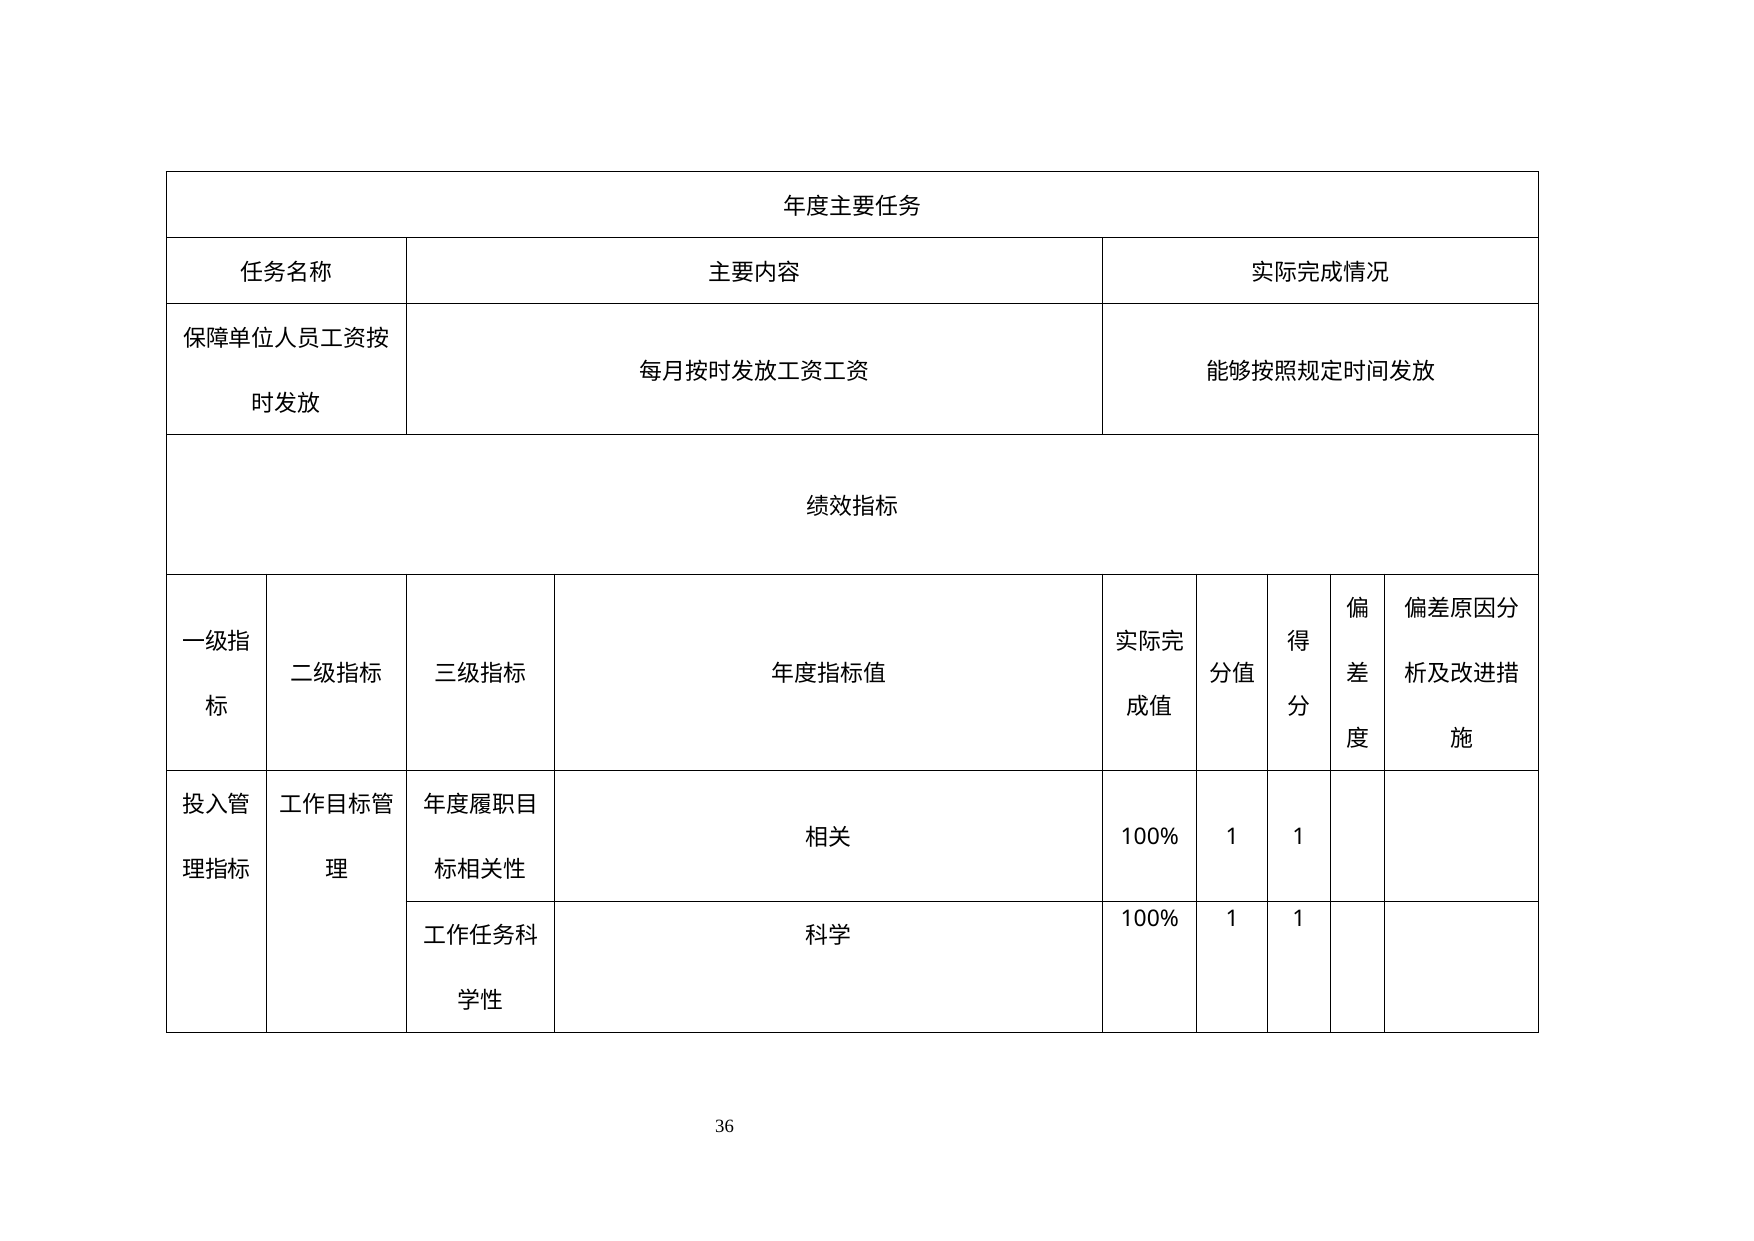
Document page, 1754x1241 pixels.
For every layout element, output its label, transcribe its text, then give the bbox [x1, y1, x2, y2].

table_cell 绩效指标 [167, 435, 1538, 573]
table_cell 实际完成情况 [1103, 238, 1538, 303]
table_cell 1 [1197, 902, 1267, 1032]
table_cell 投入管理指标 [167, 771, 266, 1032]
table_cell 1 [1268, 902, 1330, 1032]
table_cell 偏差原因分析及改进措施 [1385, 575, 1538, 769]
table_cell 1 [1268, 771, 1330, 901]
table_cell 工作任务科学性 [407, 902, 554, 1032]
table_cell 100% [1103, 902, 1196, 1032]
table_cell 得分 [1268, 575, 1330, 769]
table_cell 1 [1197, 771, 1267, 901]
table_cell 工作目标管理 [267, 771, 406, 1032]
table_cell 每月按时发放工资工资 [407, 304, 1102, 434]
table_cell 100% [1103, 771, 1196, 901]
table_cell [1385, 902, 1538, 1032]
table_cell 保障单位人员工资按时发放 [167, 304, 406, 434]
table_cell [1331, 902, 1384, 1032]
table_cell [1385, 771, 1538, 901]
table_cell 能够按照规定时间发放 [1103, 304, 1538, 434]
table_cell 一级指标 [167, 575, 266, 769]
table_cell 二级指标 [267, 575, 406, 769]
table_cell 实际完成值 [1103, 575, 1196, 769]
table_cell 任务名称 [167, 238, 406, 303]
table_cell 相关 [555, 771, 1102, 901]
table_cell 偏差度 [1331, 575, 1384, 769]
table_cell 分值 [1197, 575, 1267, 769]
table_cell 科学 [555, 902, 1102, 1032]
table_cell 主要内容 [407, 238, 1102, 303]
table_cell [1331, 771, 1384, 901]
table_cell 年度主要任务 [167, 172, 1538, 237]
table_cell 三级指标 [407, 575, 554, 769]
table_cell 年度指标值 [555, 575, 1102, 769]
table_cell 年度履职目标相关性 [407, 771, 554, 901]
